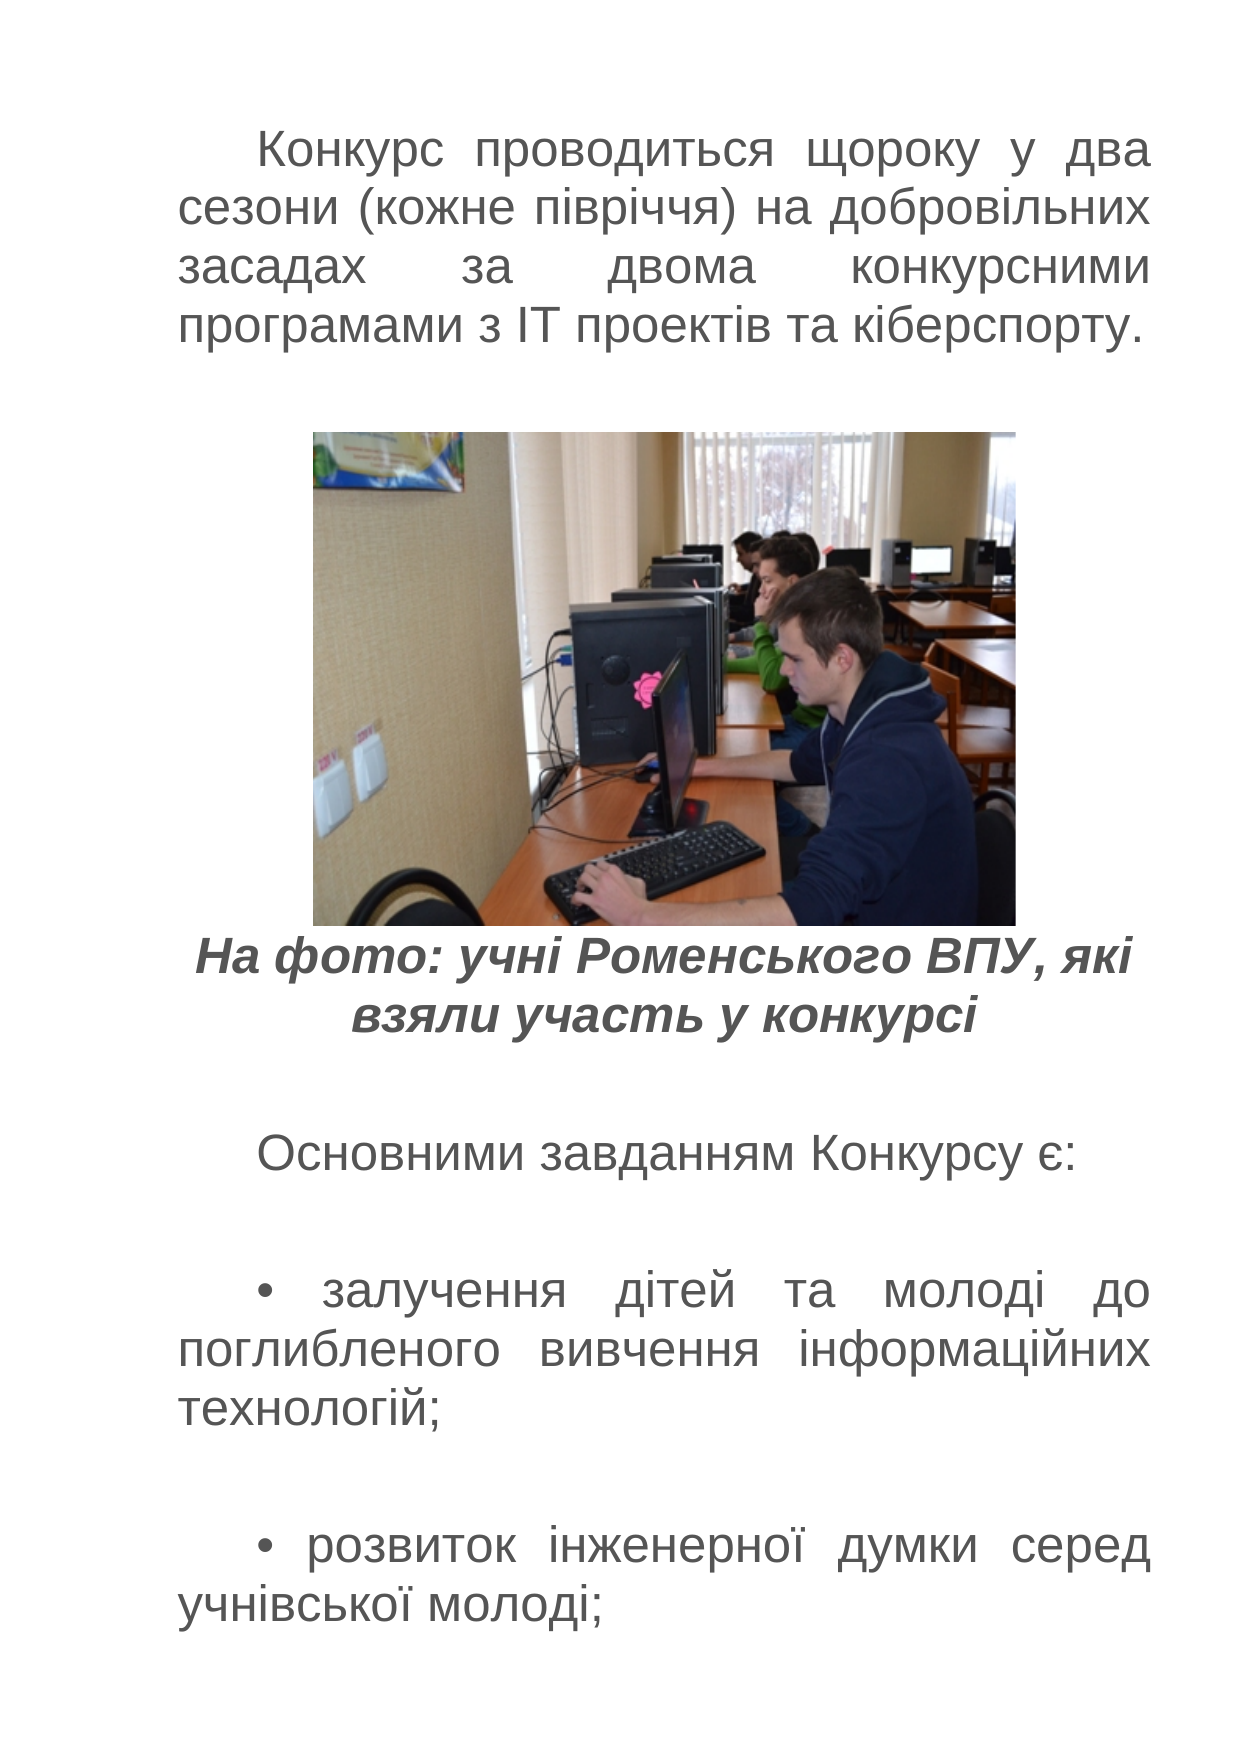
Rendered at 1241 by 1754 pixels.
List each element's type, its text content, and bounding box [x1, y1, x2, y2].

text Основними завданням Конкурсу є: [177, 1122, 1152, 1181]
text • залучення дітей та молоді до поглибленого вивчення інформаційних технологій; [177, 1260, 1152, 1436]
text Конкурс проводиться щороку у два сезони (кожне півріччя) на добровільних засадах за двома конкурсними програмами з ІТ проектів та кіберспорту. [177, 118, 1152, 353]
picture [313, 432, 1016, 926]
text • розвиток інженерної думки серед учнівської молоді; [177, 1515, 1152, 1632]
text На фото: учні Роменського ВПУ, які взяли участь у конкурсі [177, 926, 1152, 1043]
